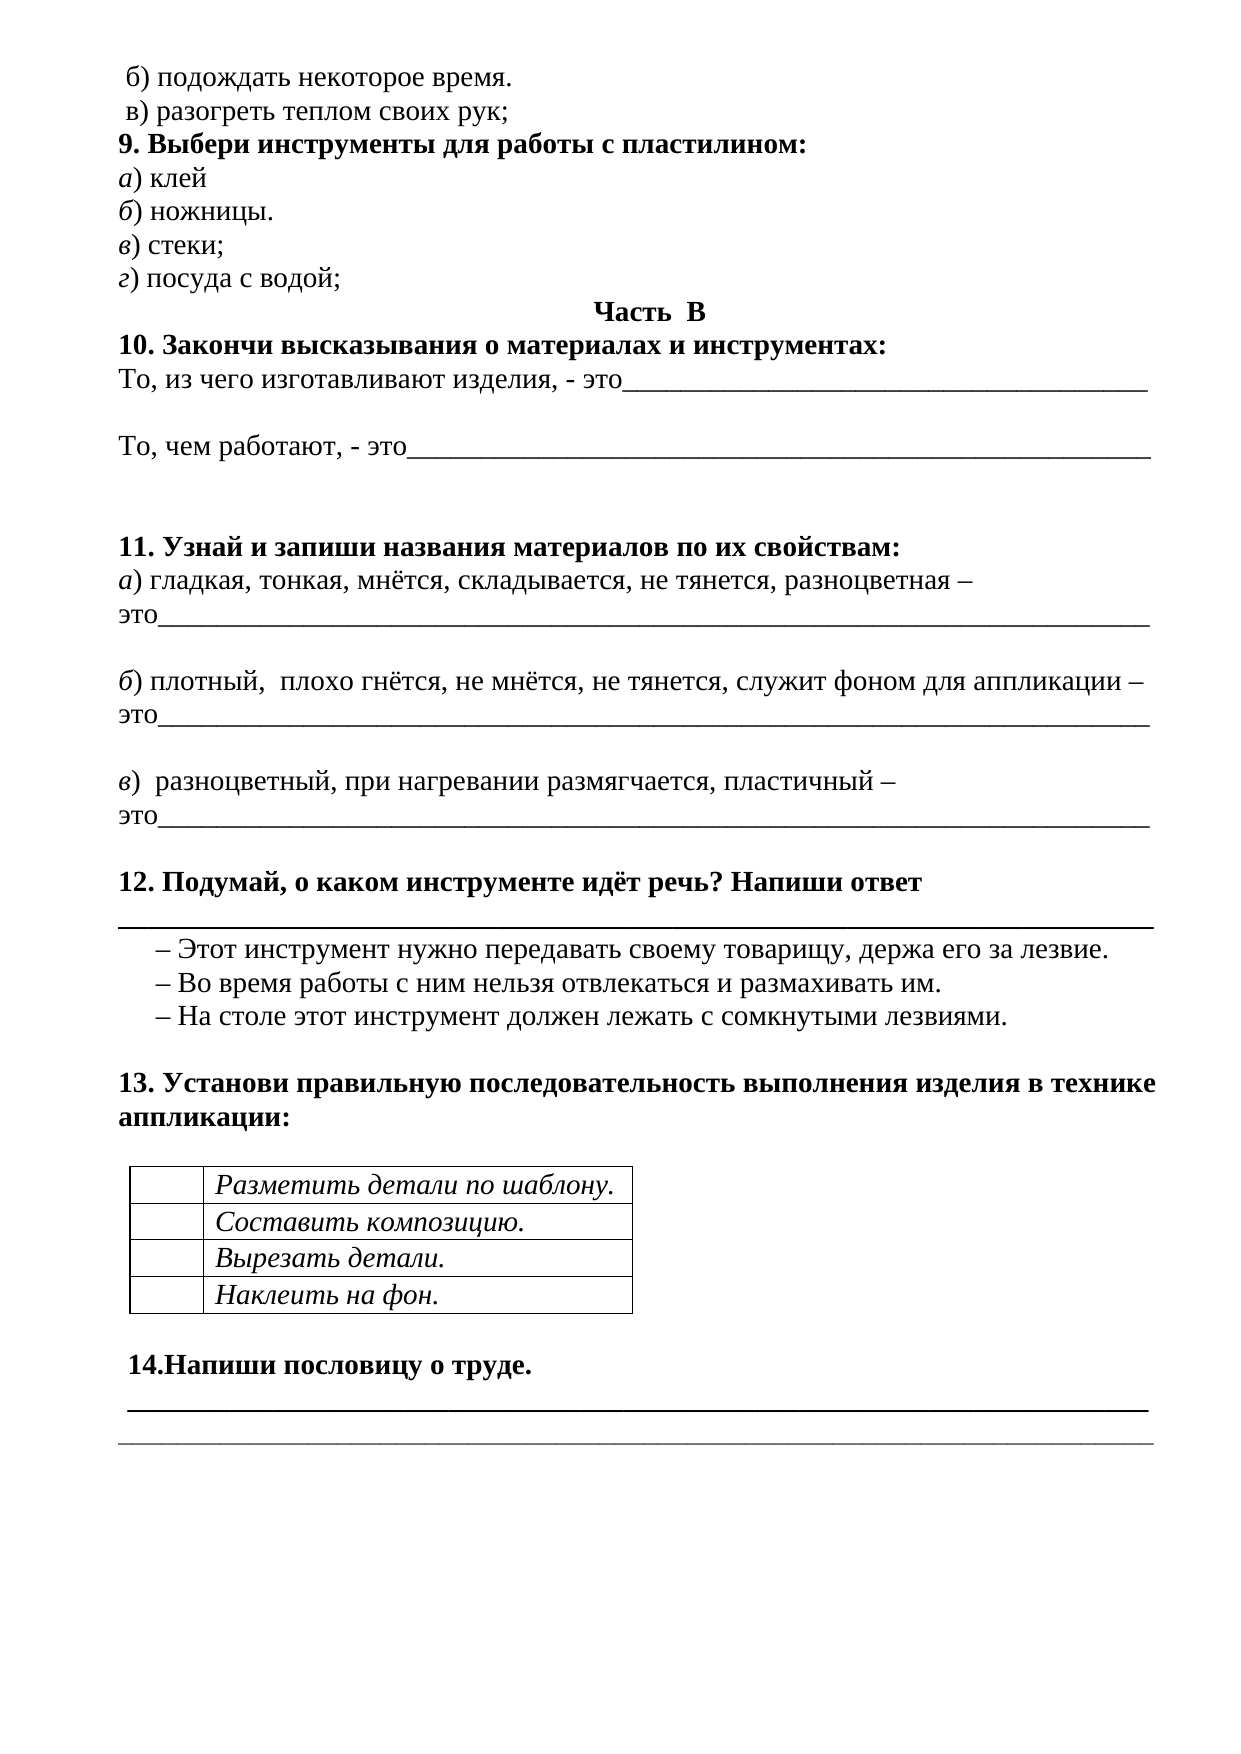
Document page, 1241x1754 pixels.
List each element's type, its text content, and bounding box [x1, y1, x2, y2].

text б) плотный, плохо гнётся, не мнётся, не тянется, служит фоном для аппликации – это____________________________________________________________________ [118, 663, 1181, 730]
text 11. Узнай и запиши названия материалов по их свойствам: [118, 529, 1181, 562]
text – На столе этот инструмент должен лежать с сомкнутыми лезвиями. [118, 998, 1181, 1032]
text а) клей [118, 160, 1181, 193]
table_header Разметить детали по шаблону. [204, 1167, 632, 1203]
text а) гладкая, тонкая, мнётся, складывается, не тянется, разноцветная – это____________________________________________________________________ [118, 562, 1181, 629]
text г) посуда с водой; [118, 260, 1181, 294]
table_cell Наклеить на фон. [204, 1277, 632, 1313]
text 14.Напиши пословицу о труде. ______________________________________________________________________ [127, 1347, 1181, 1414]
text _______________________________________________________________________ [118, 1414, 1181, 1448]
text в) разноцветный, при нагревании размягчается, пластичный – это____________________________________________________________________ [118, 763, 1181, 831]
text 10. Закончи высказывания о материалах и инструментах: [118, 327, 1181, 361]
table_cell Составить композицию. [204, 1204, 632, 1239]
text То, чем работают, - это___________________________________________________ [118, 428, 1181, 462]
table_header [131, 1167, 203, 1203]
text То, из чего изготавливают изделия, - это____________________________________ [118, 361, 1181, 394]
table_cell [131, 1240, 203, 1276]
text 13. Установи правильную последовательность выполнения изделия в технике аппликации: [118, 1065, 1181, 1132]
text б) ножницы. [118, 193, 1181, 227]
table_cell [131, 1277, 203, 1313]
table_cell [131, 1204, 203, 1239]
text б) подождать некоторое время. в) разогреть теплом своих рук; [118, 59, 1181, 126]
text – Этот инструмент нужно передавать своему товарищу, держа его за лезвие. [118, 931, 1181, 965]
text 12. Подумай, о каком инструменте идёт речь? Напиши ответ _______________________________________________________________________ [118, 864, 1181, 931]
table_cell Вырезать детали. [204, 1240, 632, 1276]
text в) стеки; [118, 227, 1181, 260]
text 9. Выбери инструменты для работы с пластилином: [118, 126, 1181, 160]
text – Во время работы с ним нельзя отвлекаться и размахивать им. [118, 965, 1181, 998]
text Часть В [118, 294, 1181, 327]
